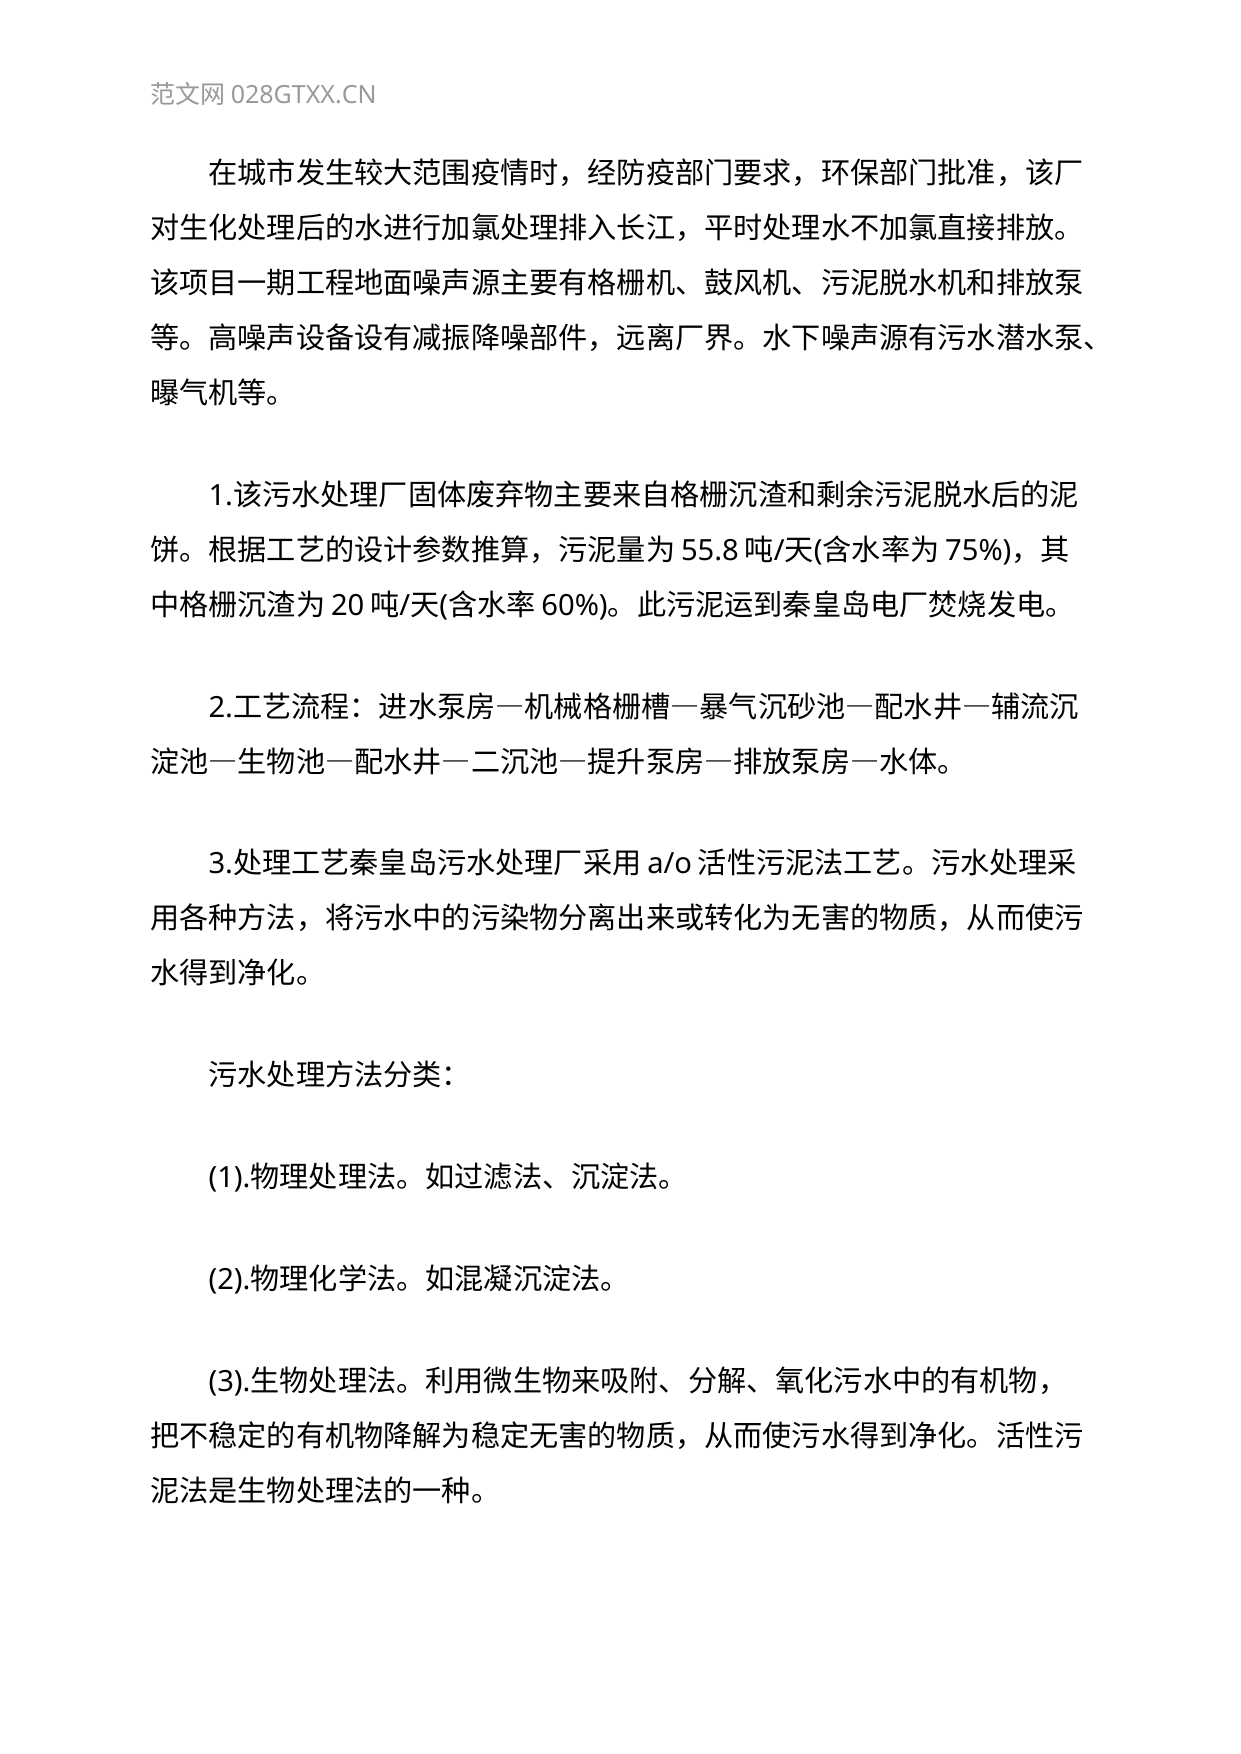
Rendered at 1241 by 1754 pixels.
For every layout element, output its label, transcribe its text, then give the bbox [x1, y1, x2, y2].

text (2).物理化学法。如混凝沉淀法。 [150, 1256, 1090, 1298]
text 在城市发生较大范围疫情时，经防疫部门要求，环保部门批准，该厂对生化处理后的水进行加氯处理排入长江，平时处理水不加氯直接排放。该项目一期工程地面噪声源主要有格栅机、鼓风机、污泥脱水机和排放泵等。高噪声设备设有减振降噪部件，远离厂界。水下噪声源有污水潜水泵、曝气机等。 [150, 150, 1090, 412]
text 污水处理方法分类： [150, 1052, 1090, 1094]
text (3).生物处理法。利用微生物来吸附、分解、氧化污水中的有机物，把不稳定的有机物降解为稳定无害的物质，从而使污水得到净化。活性污泥法是生物处理法的一种。 [150, 1357, 1090, 1510]
text 2.工艺流程：进水泵房—机械格栅槽—暴气沉砂池—配水井—辅流沉淀池—生物池—配水井—二沉池—提升泵房—排放泵房—水体。 [150, 683, 1090, 781]
text 1.该污水处理厂固体废弃物主要来自格栅沉渣和剩余污泥脱水后的泥饼。根据工艺的设计参数推算，污泥量为55.8吨/天(含水率为75%)，其中格栅沉渣为20吨/天(含水率60%)。此污泥运到秦皇岛电厂焚烧发电。 [150, 471, 1090, 624]
text (1).物理处理法。如过滤法、沉淀法。 [150, 1153, 1090, 1196]
text 3.处理工艺秦皇岛污水处理厂采用a/o活性污泥法工艺。污水处理采用各种方法，将污水中的污染物分离出来或转化为无害的物质，从而使污水得到净化。 [150, 840, 1090, 992]
